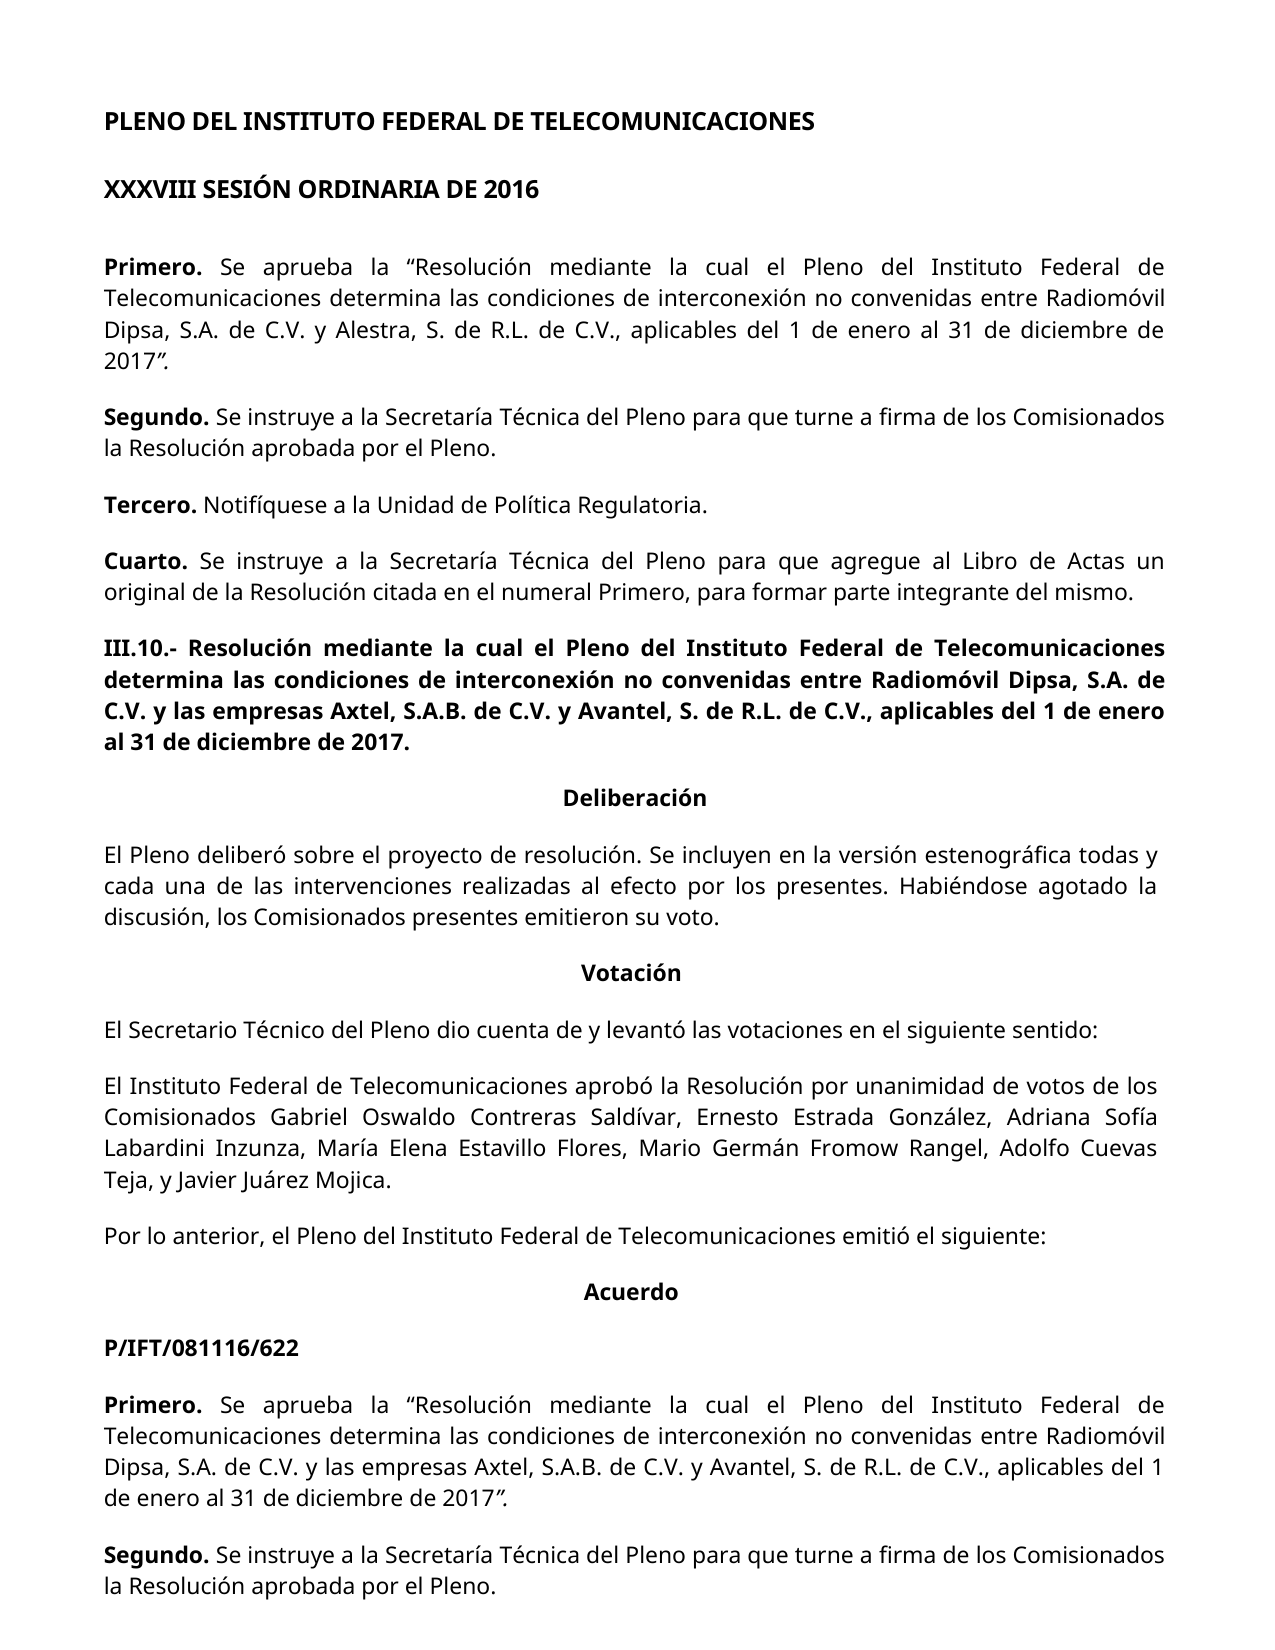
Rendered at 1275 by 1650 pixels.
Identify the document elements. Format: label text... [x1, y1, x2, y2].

text Tercero. Notifíquese a la Unidad de Política Regulatoria. [103, 488, 1166, 520]
text Acuerdo [103, 1276, 1159, 1307]
text Primero. Se aprueba la “Resolución mediante la cual el Pleno del Instituto Federal de Telecomunicaciones determina las condiciones de interconexión no convenidas entre Radiomóvil Dipsa, S.A. de C.V. y Alestra, S. de R.L. de C.V., aplicables del 1 de enero al 31 de diciembre de 2017”. [103, 251, 1166, 376]
text El Instituto Federal de Telecomunicaciones aprobó la Resolución por unanimidad de votos de los Comisionados Gabriel Oswaldo Contreras Saldívar, Ernesto Estrada González, Adriana Sofía Labardini Inzunza, María Elena Estavillo Flores, Mario Germán Fromow Rangel, Adolfo Cuevas Teja, y Javier Juárez Mojica. [103, 1070, 1159, 1195]
text Primero. Se aprueba la “Resolución mediante la cual el Pleno del Instituto Federal de Telecomunicaciones determina las condiciones de interconexión no convenidas entre Radiomóvil Dipsa, S.A. de C.V. y las empresas Axtel, S.A.B. de C.V. y Avantel, S. de R.L. de C.V., aplicables del 1 de enero al 31 de diciembre de 2017”. [103, 1388, 1166, 1513]
text Deliberación [103, 782, 1166, 813]
text Segundo. Se instruye a la Secretaría Técnica del Pleno para que turne a firma de los Comisionados la Resolución aprobada por el Pleno. [103, 1538, 1166, 1601]
text Segundo. Se instruye a la Secretaría Técnica del Pleno para que turne a firma de los Comisionados la Resolución aprobada por el Pleno. [103, 401, 1166, 463]
text P/IFT/081116/622 [103, 1332, 1166, 1363]
text El Secretario Técnico del Pleno dio cuenta de y levantó las votaciones en el siguiente sentido: [103, 1013, 1159, 1045]
text Cuarto. Se instruye a la Secretaría Técnica del Pleno para que agregue al Libro de Actas un original de la Resolución citada en el numeral Primero, para formar parte integrante del mismo. [103, 545, 1166, 607]
text Votación [103, 957, 1159, 988]
text El Pleno deliberó sobre el proyecto de resolución. Se incluyen en la versión estenográfica todas y cada una de las intervenciones realizadas al efecto por los presentes. Habiéndose agotado la discusión, los Comisionados presentes emitieron su voto. [103, 838, 1159, 932]
text Por lo anterior, el Pleno del Instituto Federal de Telecomunicaciones emitió el siguiente: [103, 1220, 1159, 1251]
text III.10.- Resolución mediante la cual el Pleno del Instituto Federal de Telecomunicaciones determina las condiciones de interconexión no convenidas entre Radiomóvil Dipsa, S.A. de C.V. y las empresas Axtel, S.A.B. de C.V. y Avantel, S. de R.L. de C.V., aplicables del 1 de enero al 31 de diciembre de 2017. [103, 632, 1166, 757]
